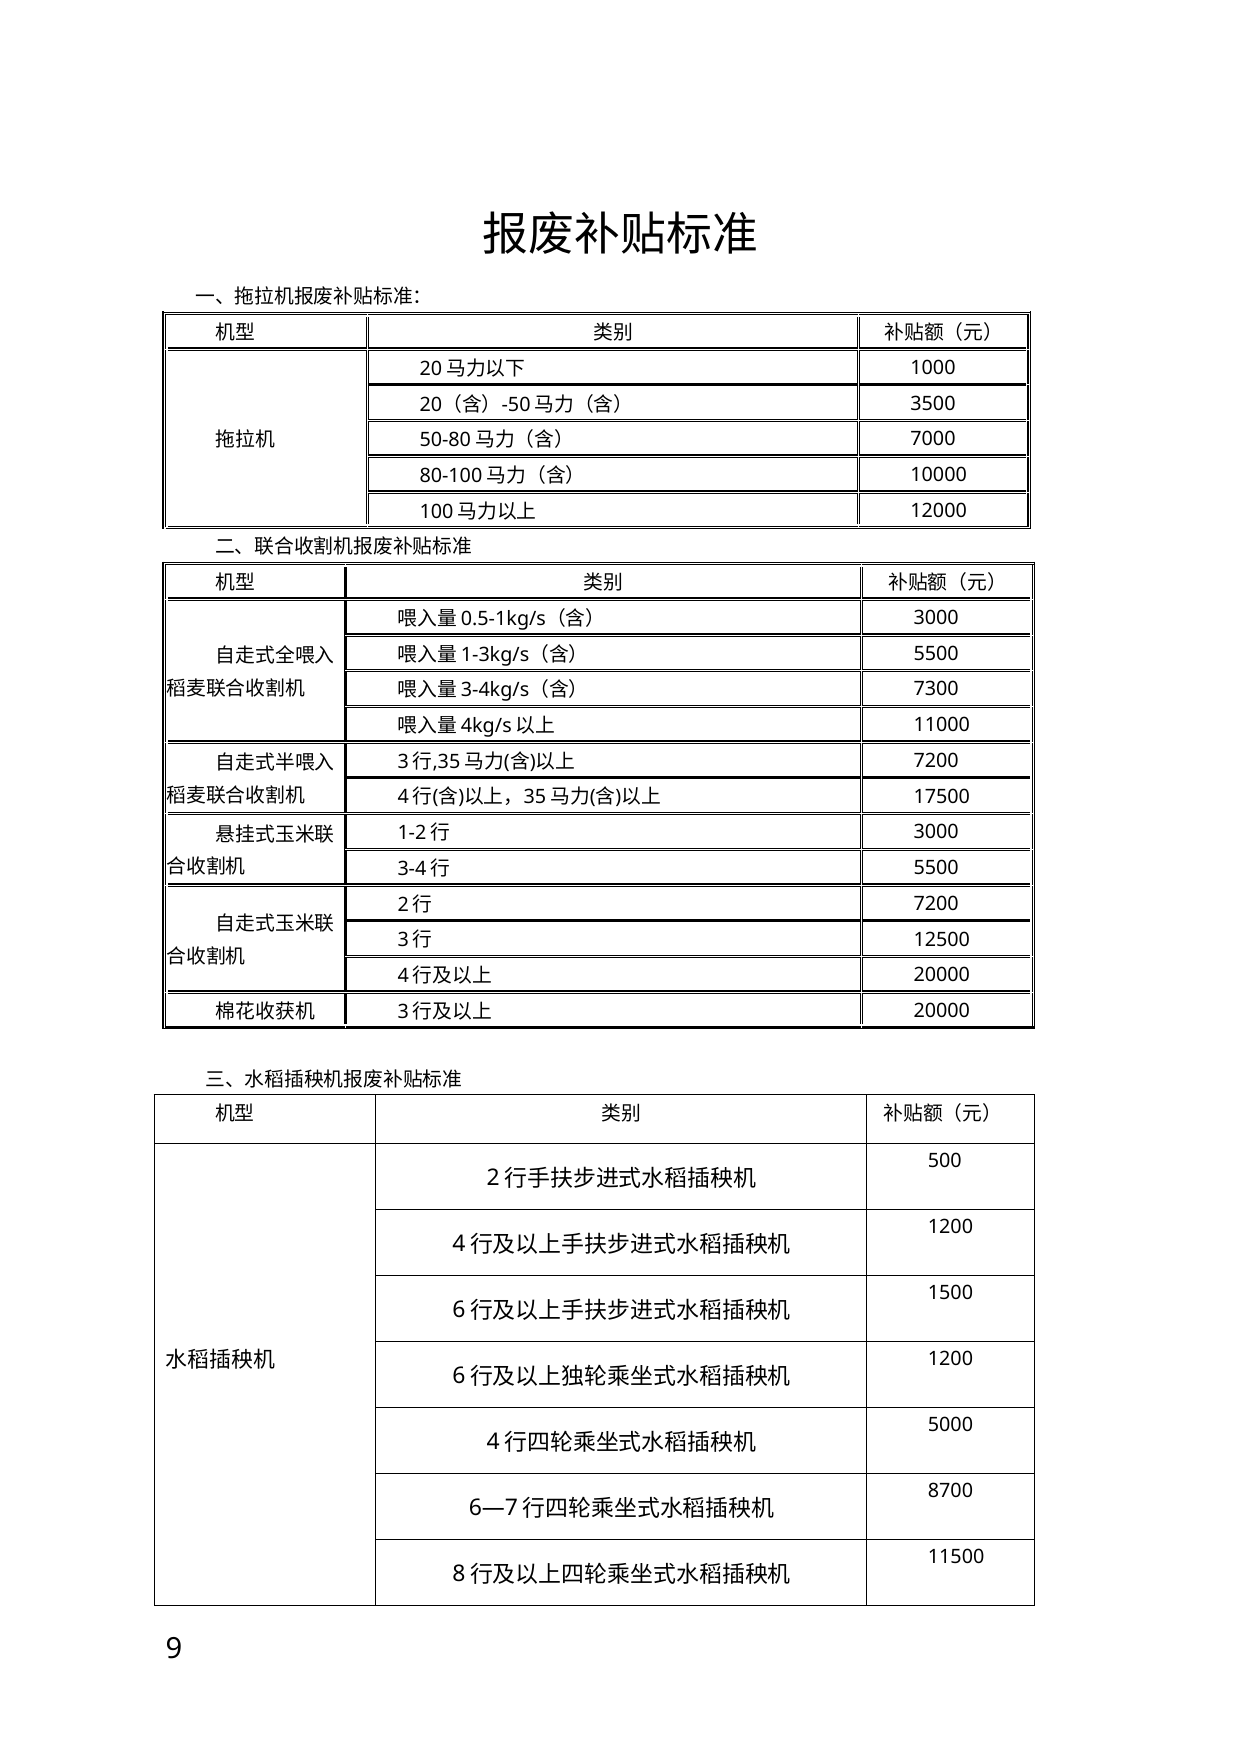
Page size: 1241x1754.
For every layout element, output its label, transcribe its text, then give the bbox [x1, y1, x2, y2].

table_cell 3000 [861, 812, 1033, 847]
table_cell 1200 [867, 1210, 1034, 1275]
table_cell 喂入量4kg/s以上 [347, 708, 860, 740]
table_cell 喂入量3-4kg/s（含） [347, 672, 860, 704]
table_cell 7200 [863, 883, 1032, 919]
table_header 机型 [155, 1095, 375, 1143]
table_cell 8行及以上四轮乘坐式水稻插秧机 [376, 1540, 866, 1605]
table_header 补贴额（元） [861, 565, 1032, 597]
table_cell 3500 [860, 383, 1029, 419]
table_cell 20000 [863, 955, 1032, 990]
table_cell 2行 [347, 887, 860, 919]
table_cell 喂入量0.5-1kg/s（含） [347, 601, 860, 633]
table_header 类别 [345, 565, 861, 597]
table_cell 自走式玉米联合收割机 [166, 883, 344, 990]
table_cell 1500 [867, 1276, 1034, 1341]
table_cell 自走式全喂入稻麦联合收割机 [166, 597, 344, 740]
table_cell 2行手扶步进式水稻插秧机 [376, 1144, 866, 1209]
table_cell 3000 [863, 597, 1032, 633]
table_cell 11000 [863, 705, 1032, 740]
table_cell 水稻插秧机 [155, 1144, 375, 1605]
table_cell 500 [867, 1144, 1034, 1209]
table_cell 1-2行 [347, 815, 860, 847]
table_cell 100马力以上 [368, 494, 858, 526]
table_cell 20（含）-50马力（含） [369, 386, 857, 419]
table_cell 3行,35马力(含)以上 [347, 744, 860, 776]
table_cell 3-4行 [347, 851, 860, 883]
table_cell 6行及以上独轮乘坐式水稻插秧机 [376, 1342, 866, 1407]
text 报废补贴标准 [165, 181, 1075, 279]
table_cell 6行及以上手扶步进式水稻插秧机 [376, 1276, 866, 1341]
table_cell 80-100马力（含） [369, 458, 857, 490]
table_header 类别 [368, 315, 858, 347]
table_cell 4行(含)以上，35马力(含)以上 [347, 779, 860, 812]
table_cell 50-80马力（含） [369, 422, 857, 454]
table_cell 4行四轮乘坐式水稻插秧机 [376, 1408, 866, 1473]
table_cell 12000 [859, 490, 1028, 526]
table_cell 20马力以下 [369, 351, 857, 383]
table_cell 6—7行四轮乘坐式水稻插秧机 [376, 1474, 866, 1539]
table_cell 棉花收获机 [166, 990, 345, 1026]
table_cell 8700 [867, 1474, 1034, 1539]
table_cell 20000 [861, 990, 1032, 1026]
table_cell 5500 [863, 848, 1032, 883]
table_cell 3行 [347, 922, 860, 954]
text 二、联合收割机报废补贴标准 [165, 529, 1075, 562]
table_cell 11500 [867, 1540, 1034, 1605]
table_cell 7000 [859, 419, 1029, 454]
table_cell 拖拉机 [166, 347, 368, 526]
table_cell 4行及以上 [347, 958, 860, 990]
text 三、水稻插秧机报废补贴标准 [165, 1062, 1075, 1094]
table_header 补贴额（元） [867, 1095, 1034, 1143]
table_cell 4行及以上手扶步进式水稻插秧机 [376, 1210, 866, 1275]
table_header 机型 [166, 565, 345, 597]
table_cell 自走式半喂入稻麦联合收割机 [166, 740, 344, 812]
table_cell 3行及以上 [345, 994, 861, 1026]
table_cell 喂入量1-3kg/s（含） [347, 637, 860, 669]
table_header 机型 [166, 315, 368, 347]
table_cell 1000 [860, 347, 1028, 383]
table_cell 5500 [863, 633, 1032, 669]
table_cell 1200 [867, 1342, 1034, 1407]
table_cell 10000 [860, 454, 1028, 490]
text 一、拖拉机报废补贴标准： [165, 279, 1075, 311]
table_cell 17500 [863, 776, 1032, 812]
table_cell 7200 [863, 740, 1032, 776]
table_header 类别 [376, 1095, 866, 1143]
table_header 补贴额（元） [859, 315, 1027, 347]
table_cell 12500 [863, 919, 1032, 954]
table_cell 悬挂式玉米联合收割机 [164, 812, 345, 883]
table_cell 5000 [867, 1408, 1034, 1473]
table_cell 7300 [861, 669, 1033, 704]
